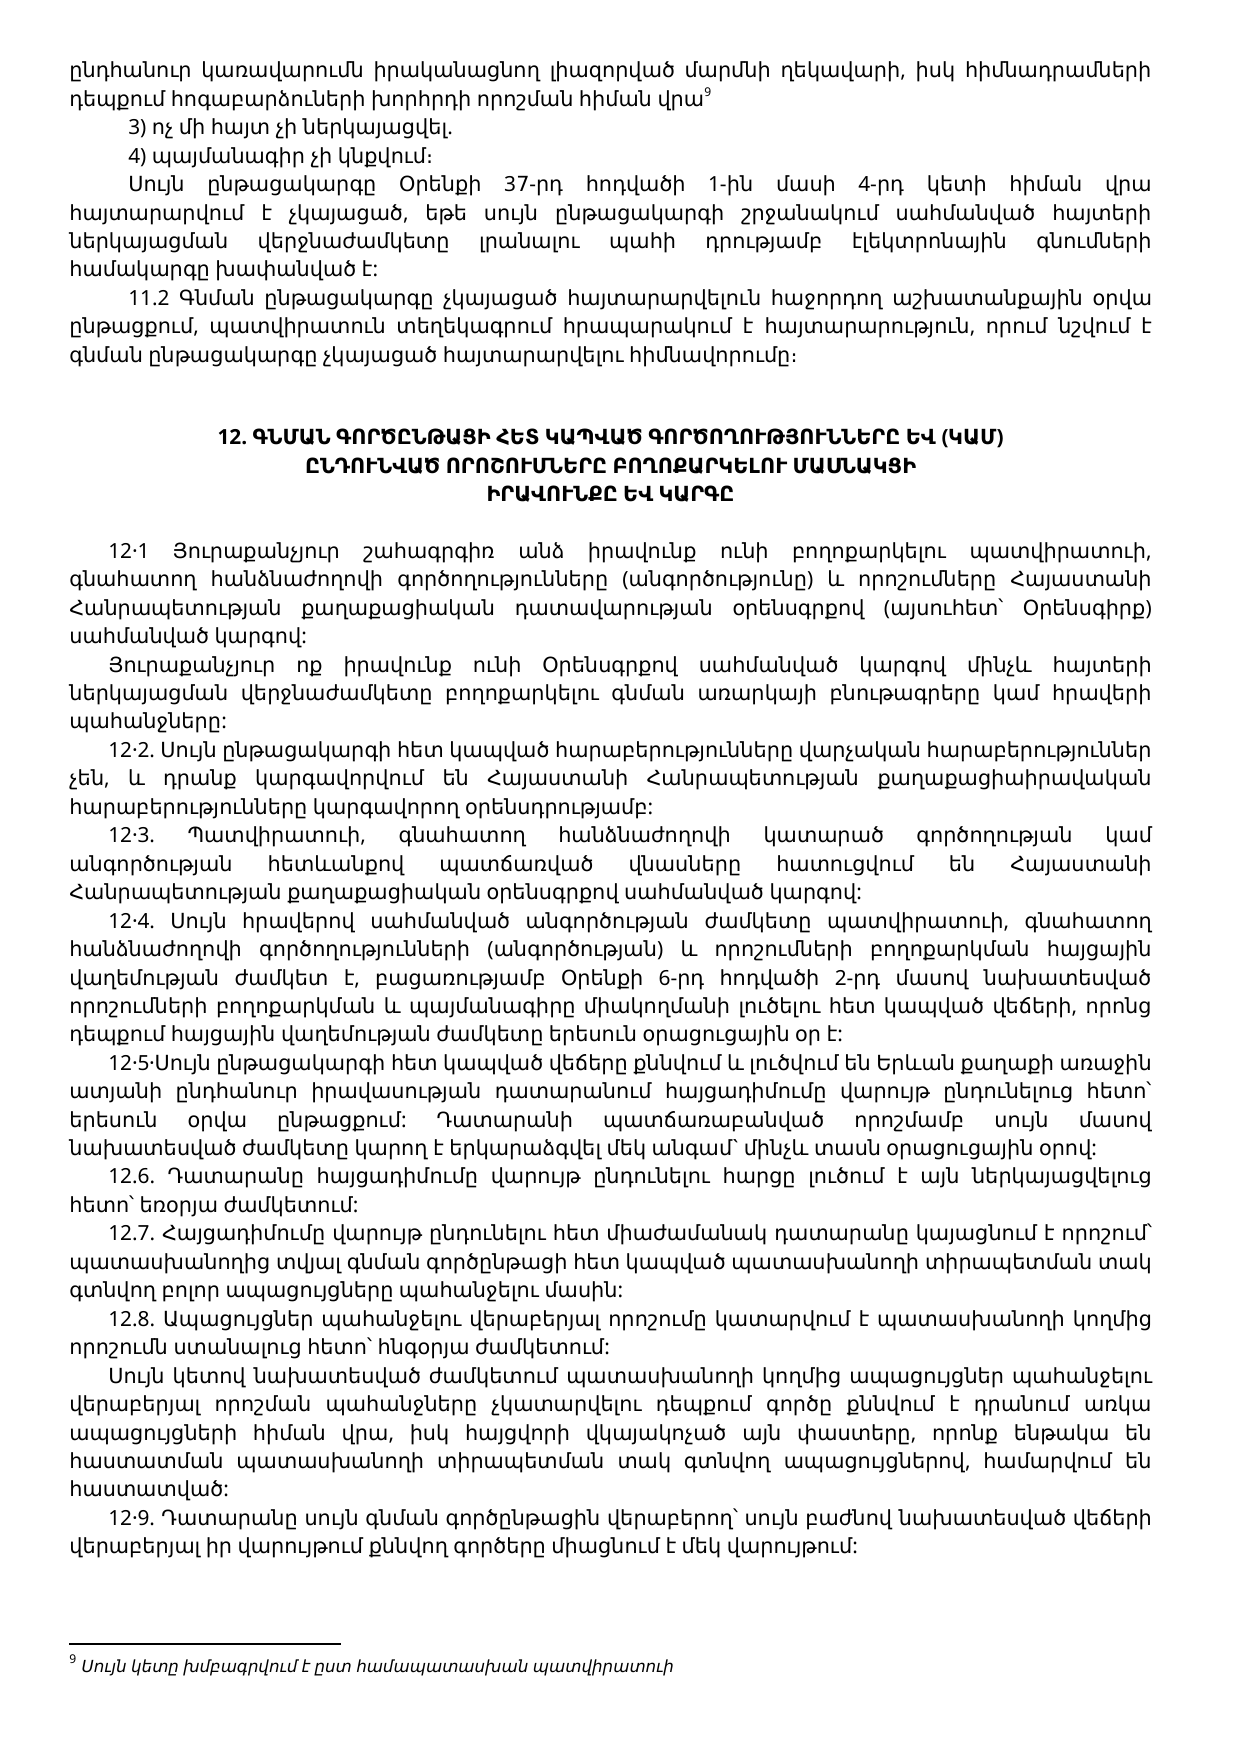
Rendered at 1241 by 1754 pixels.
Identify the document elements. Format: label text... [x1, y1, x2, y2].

text 11.2 Գնման ընթացակարգը չկայացած հայտարարվելուն հաջորդող աշխատանքային օրվա ընթացքում, պատվիրատուն տեղեկագրում հրապարակում է հայտարարություն, որում նշվում է գնման ընթացակարգը չկայացած հայտարարվելու հիմնավորումը։ [69, 283, 1152, 368]
text ԻՐԱՎՈՒՆՔԸ ԵՎ ԿԱՐԳԸ [69, 479, 1152, 508]
text Յուրաքանչյուր ոք իրավունք ունի Օրենսգրքով սահմանված կարգով մինչև հայտերի ներկայացման վերջնաժամկետը բողոքարկելու գնման առարկայի բնութագրերը կամ հրավերի պահանջները: [69, 650, 1152, 735]
text 12․1 Յուրաքանչյուր շահագրգիռ անձ իրավունք ունի բողոքարկելու պատվիրատուի, գնահատող հանձնաժողովի գործողությունները (անգործությունը) և որոշումները Հայաստանի Հանրապետության քաղաքացիական դատավարության օրենսգրքով (այսուհետ՝ Օրենսգիրք) սահմանված կարգով: [69, 536, 1152, 650]
text 12․2. Սույն ընթացակարգի հետ կապված հարաբերությունները վարչական հարաբերություններ չեն, և դրանք կարգավորվում են Հայաստանի Հանրապետության քաղաքացիաիրավական հարաբերությունները կարգավորող օրենսդրությամբ: [69, 735, 1152, 820]
text Սույն ընթացակարգը Օրենքի 37-րդ հոդվածի 1-ին մասի 4-րդ կետի հիման վրա հայտարարվում է չկայացած, եթե սույն ընթացակարգի շրջանակում սահմանված հայտերի ներկայացման վերջնաժամկետը լրանալու պահի դրությամբ էլեկտրոնային գնումների համակարգը խափանված է: [69, 169, 1152, 283]
text Սույն կետով նախատեսված ժամկետում պատասխանողի կողմից ապացույցներ պահանջելու վերաբերյալ որոշման պահանջները չկատարվելու դեպքում գործը քննվում է դրանում առկա ապացույցների հիման վրա, իսկ հայցվորի վկայակոչած այն փաստերը, որոնք ենթակա են հաստատման պատասխանողի տիրապետման տակ գտնվող ապացույցներով, համարվում են հաստատված: [69, 1361, 1152, 1503]
text 12․5․Սույն ընթացակարգի հետ կապված վեճերը քննվում և լուծվում են Երևան քաղաքի առաջին ատյանի ընդհանուր իրավասության դատարանում հայցադիմումը վարույթ ընդունելուց հետո՝ երեսուն օրվա ընթացքում: Դատարանի պատճառաբանված որոշմամբ սույն մասով նախատեսված ժամկետը կարող է երկարաձգվել մեկ անգամ` մինչև տասն օրացուցային օրով: [69, 1048, 1152, 1162]
text 12․3. Պատվիրատուի, գնահատող հանձնաժողովի կատարած գործողության կամ անգործության հետևանքով պատճառված վնասները հատուցվում են Հայաստանի Հանրապետության քաղաքացիական օրենսգրքով սահմանված կարգով: [69, 820, 1152, 906]
text 12․9. Դատարանը սույն գնման գործընթացին վերաբերող՝ սույն բաժնով նախատեսված վեճերի վերաբերյալ իր վարույթում քննվող գործերը միացնում է մեկ վարույթում: [69, 1503, 1152, 1560]
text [69, 56, 1152, 112]
text 4) պայմանագիր չի կնքվում։ [69, 141, 1152, 169]
text 12.6. Դատարանը հայցադիմումը վարույթ ընդունելու հարցը լուծում է այն ներկայացվելուց հետո՝ եռօրյա ժամկետում: [69, 1162, 1152, 1218]
text 12.7. Հայցադիմումը վարույթ ընդունելու հետ միաժամանակ դատարանը կայացնում է որոշում՝ պատասխանողից տվյալ գնման գործընթացի հետ կապված պատասխանողի տիրապետման տակ գտնվող բոլոր ապացույցները պահանջելու մասին: [69, 1218, 1152, 1304]
text ԸՆԴՈՒՆՎԱԾ ՈՐՈՇՈՒՄՆԵՐԸ ԲՈՂՈՔԱՐԿԵԼՈՒ ՄԱՍՆԱԿՑԻ [69, 451, 1152, 479]
text 12.8. Ապացույցներ պահանջելու վերաբերյալ որոշումը կատարվում է պատասխանողի կողմից որոշումն ստանալուց հետո՝ հնգօրյա ժամկետում: [69, 1304, 1152, 1361]
text 12․4. Սույն հրավերով սահմանված անգործության ժամկետը պատվիրատուի, գնահատող հանձնաժողովի գործողությունների (անգործության) և որոշումների բողոքարկման հայցային վաղեմության ժամկետ է, բացառությամբ Օրենքի 6-րդ հոդվածի 2-րդ մասով նախատեսված որոշումների բողոքարկման և պայմանագիրը միակողմանի լուծելու հետ կապված վեճերի, որոնց դեպքում հայցային վաղեմության ժամկետը երեսուն օրացուցային օր է: [69, 906, 1152, 1048]
text 12. ԳՆՄԱՆ ԳՈՐԾԸՆԹԱՑԻ ՀԵՏ ԿԱՊՎԱԾ ԳՈՐԾՈՂՈՒԹՅՈՒՆՆԵՐԸ ԵՎ (ԿԱՄ) [69, 422, 1152, 451]
text 3) ոչ մի հայտ չի ներկայացվել. [69, 112, 1152, 141]
